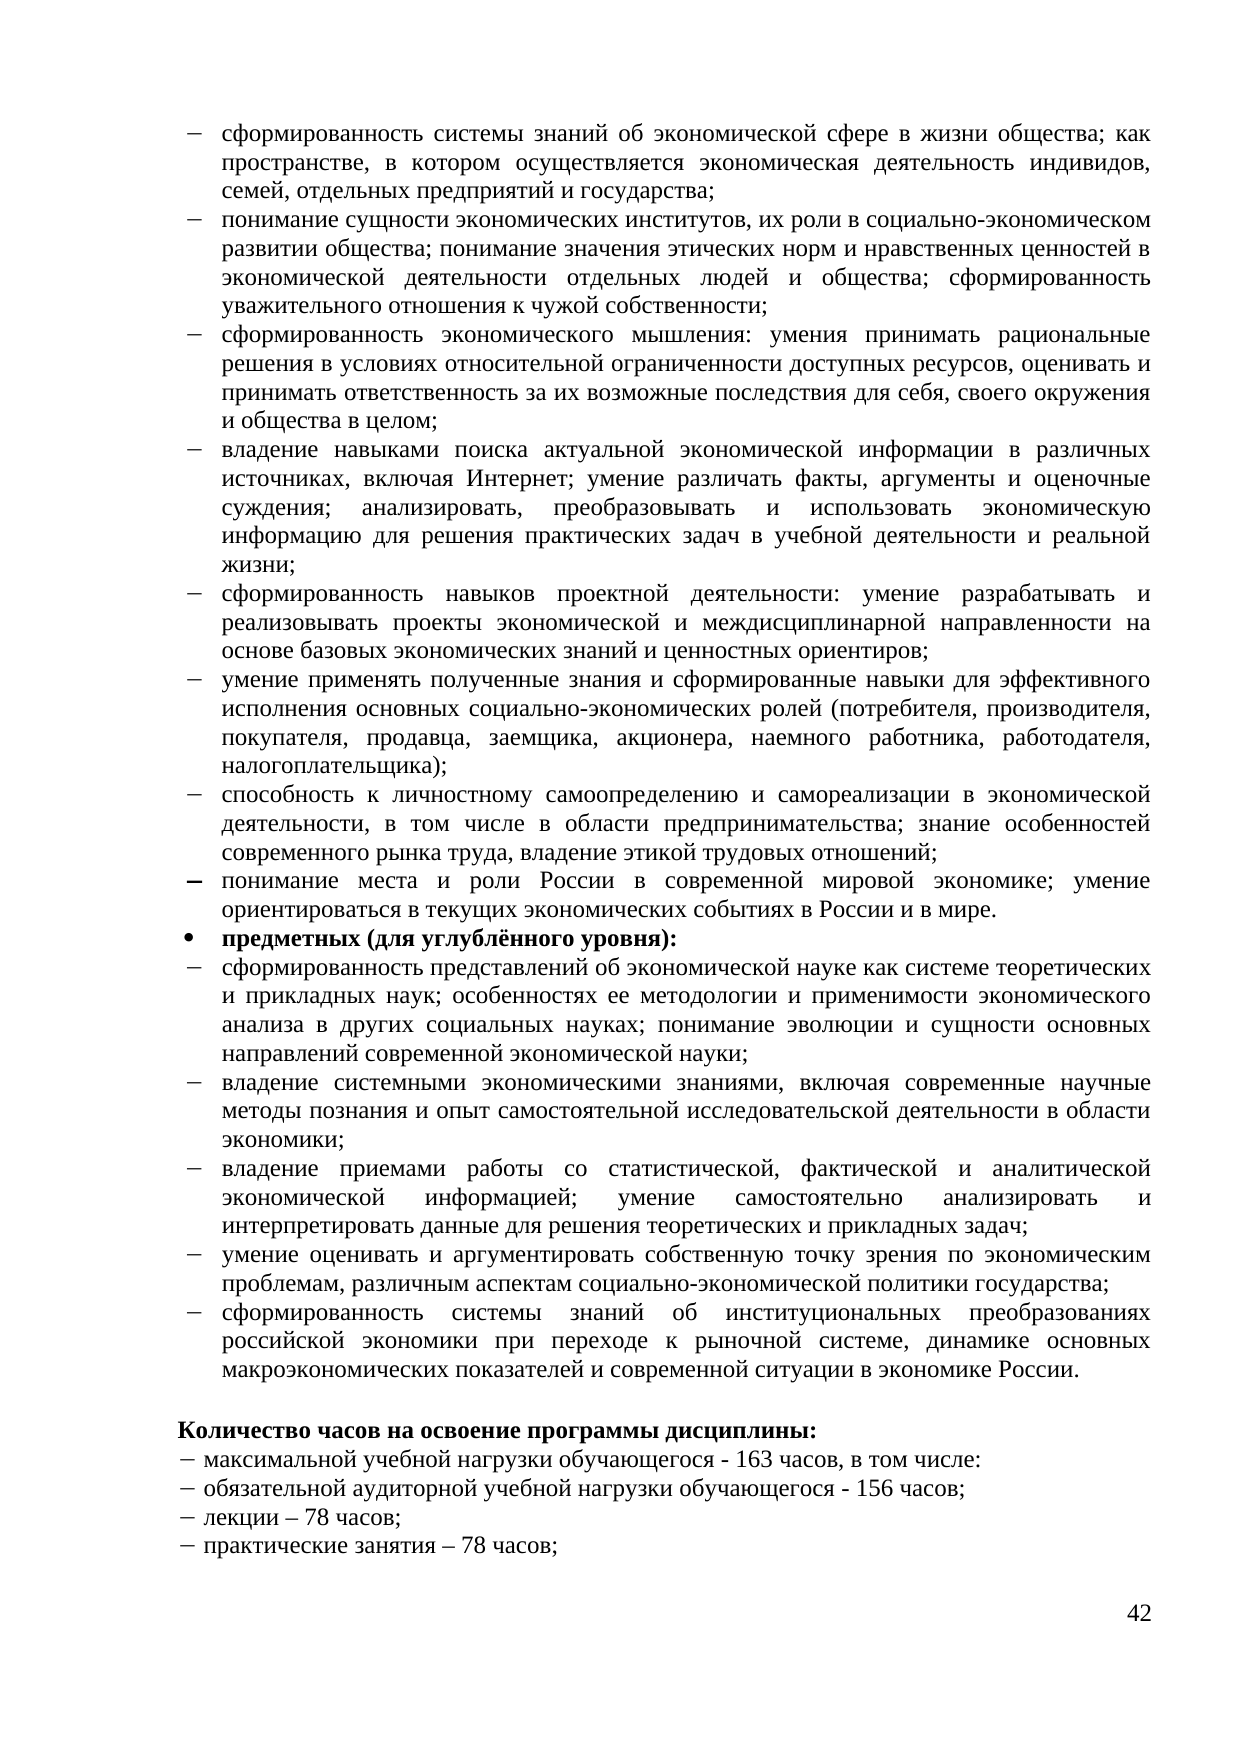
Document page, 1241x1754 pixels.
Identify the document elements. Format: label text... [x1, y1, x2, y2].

list практические занятия – 78 часов; [177, 1530, 1152, 1559]
list умение оценивать и аргументировать собственную точку зрения по экономическим проблемам, различным аспектам социально-экономической политики государства; [184, 1239, 1152, 1297]
list понимание места и роли России в современной мировой экономике; умение ориентироваться в текущих экономических событиях в России и в мире. [184, 866, 1152, 923]
list лекции – 78 часов; [177, 1502, 1152, 1530]
list обязательной аудиторной учебной нагрузки обучающегося - 156 часов; [177, 1473, 1152, 1502]
list предметных (для углублённого уровня): [184, 923, 1152, 952]
list понимание сущности экономических институтов, их роли в социально-экономическом развитии общества; понимание значения этических норм и нравственных ценностей в экономической деятельности отдельных людей и общества; сформированность уважительного отношения к чужой собственности; [184, 204, 1152, 319]
text Количество часов на освоение программы дисциплины: [177, 1415, 1152, 1444]
list сформированность представлений об экономической науке как системе теоретических и прикладных наук; особенностях ее методологии и применимости экономического анализа в других социальных науках; понимание эволюции и сущности основных направлений современной экономической науки; [184, 952, 1152, 1067]
list владение приемами работы со статистической, фактической и аналитической экономической информацией; умение самостоятельно анализировать и интерпретировать данные для решения теоретических и прикладных задач; [184, 1153, 1152, 1239]
list умение применять полученные знания и сформированные навыки для эффективного исполнения основных социально-экономических ролей (потребителя, производителя, покупателя, продавца, заемщика, акционера, наемного работника, работодателя, налогоплательщика); [184, 664, 1152, 779]
list владение навыками поиска актуальной экономической информации в различных источниках, включая Интернет; умение различать факты, аргументы и оценочные суждения; анализировать, преобразовывать и использовать экономическую информацию для решения практических задач в учебной деятельности и реальной жизни; [184, 434, 1152, 578]
list максимальной учебной нагрузки обучающегося - 163 часов, в том числе: [177, 1444, 1152, 1473]
list способность к личностному самоопределению и самореализации в экономической деятельности, в том числе в области предпринимательства; знание особенностей современного рынка труда, владение этикой трудовых отношений; [184, 779, 1152, 866]
list сформированность экономического мышления: умения принимать рациональные решения в условиях относительной ограниченности доступных ресурсов, оценивать и принимать ответственность за их возможные последствия для себя, своего окружения и общества в целом; [184, 319, 1152, 434]
list сформированность навыков проектной деятельности: умение разрабатывать и реализовывать проекты экономической и междисциплинарной направленности на основе базовых экономических знаний и ценностных ориентиров; [184, 578, 1152, 664]
list владение системными экономическими знаниями, включая современные научные методы познания и опыт самостоятельной исследовательской деятельности в области экономики; [184, 1067, 1152, 1153]
list сформированность системы знаний об экономической сфере в жизни общества; как пространстве, в котором осуществляется экономическая деятельность индивидов, семей, отдельных предприятий и государства; [184, 118, 1152, 204]
list сформированность системы знаний об институциональных преобразованиях российской экономики при переходе к рыночной системе, динамике основных макроэкономических показателей и современной ситуации в экономике России. [184, 1297, 1152, 1383]
